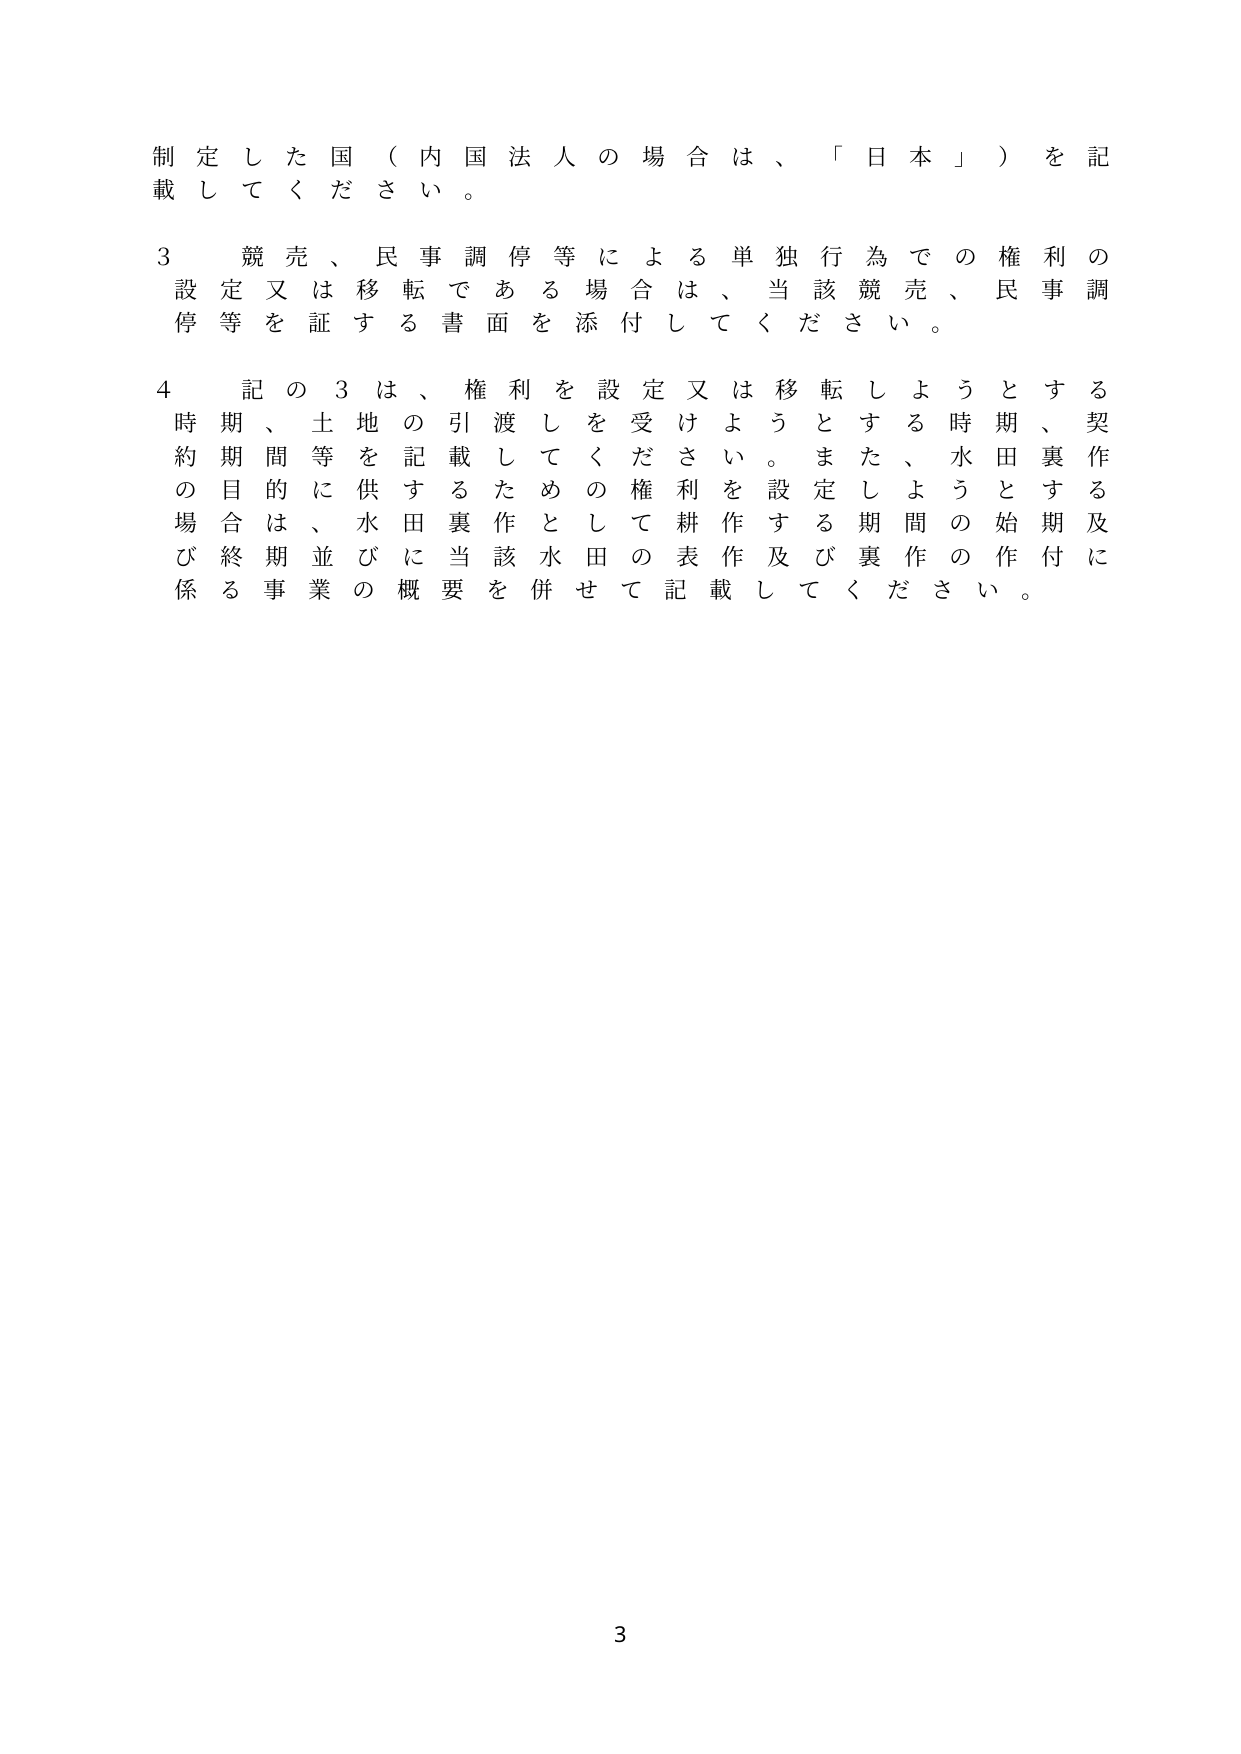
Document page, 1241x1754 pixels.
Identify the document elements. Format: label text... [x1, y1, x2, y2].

text ３ 競売、民事調停等による単独行為での権利の設定又は移転である場合は、当該競売、民事調停等を証する書面を添付してください。 [107, 238, 1133, 338]
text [152, 138, 1133, 205]
text ４ 記の３は、権利を設定又は移転しようとする時期、土地の引渡しを受けようとする時期、契約期間等を記載してください。また、水田裏作の目的に供するための権利を設定しようとする場合は、水田裏作として耕作する期間の始期及び終期並びに当該水田の表作及び裏作の作付に係る事業の概要を併せて記載してください。 [107, 372, 1133, 605]
